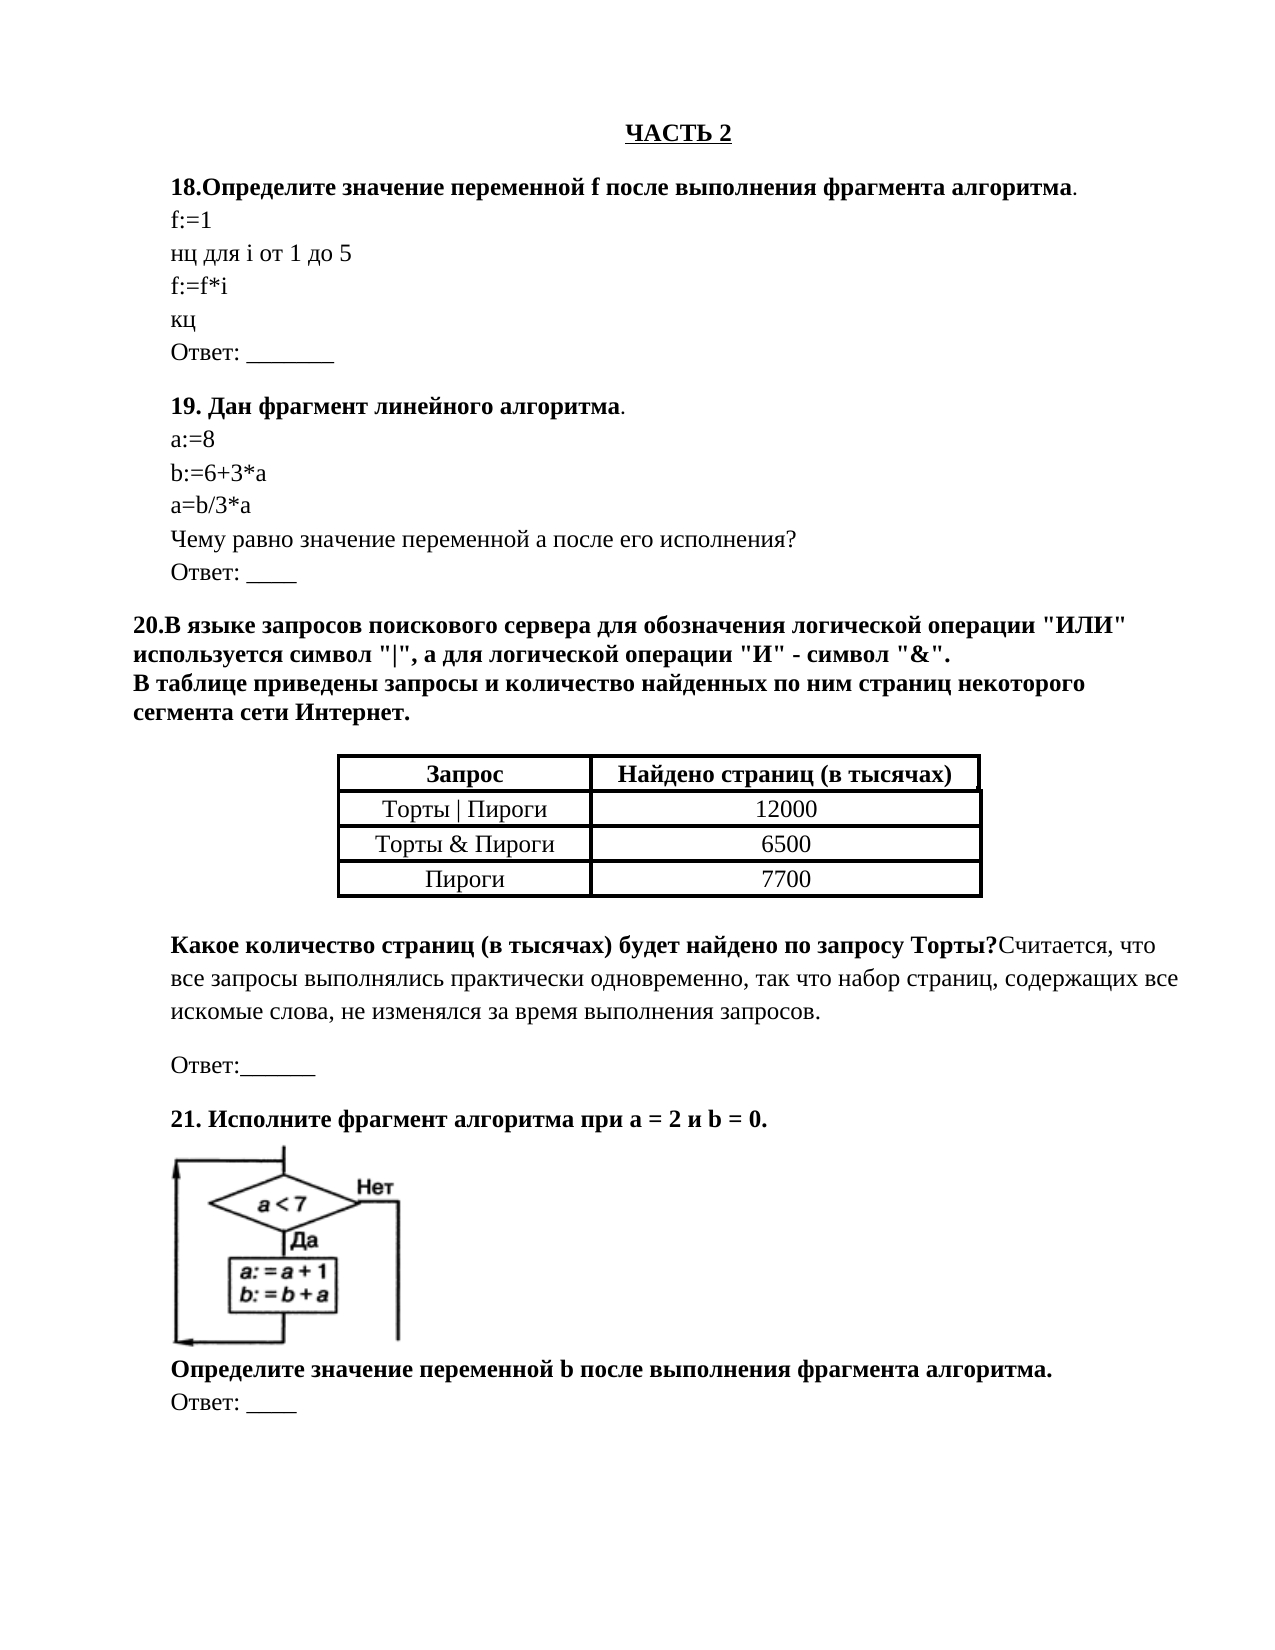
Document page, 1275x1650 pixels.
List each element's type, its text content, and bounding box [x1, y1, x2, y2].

text 19. Дан фрагмент линейного алгоритма. а:=8 b:=6+3*а a=b/3*а Чему равно значение переменной а после его исполнения? Ответ: ____ [170, 391, 1186, 585]
text Какое количество страниц (в тысячах) будет найдено по запросу Торты?Считается, что все запросы выполнялись практически одновременно, так что набор страниц, содержащих все искомые слова, не изменялся за время выполнения запросов. [170, 897, 1186, 1025]
table_cell 12000 [593, 793, 979, 824]
table_header Найдено страниц (в тысячах) [593, 758, 977, 789]
table_header Запрос [340, 758, 589, 789]
text 21. Исполните фрагмент алгоритма при а = 2 и b = 0. Определите значение переменной b после выполнения фрагмента алгоритма. Ответ: ____ [170, 1104, 1186, 1415]
table_cell Торты | Пироги [340, 793, 589, 824]
table_cell Торты & Пироги [340, 828, 589, 859]
text Ответ:______ [170, 1050, 1186, 1079]
table_cell 7700 [593, 863, 979, 894]
text ЧАСТЬ 2 [170, 118, 1186, 147]
text 20.В языке запросов поискового сервера для обозначения логической операции "ИЛИ" используется символ "|", а для логической операции "И" - символ "&". [133, 611, 1186, 668]
picture [170, 1137, 402, 1350]
table_cell Пироги [340, 863, 589, 894]
text В таблице приведены запросы и количество найденных по ним страниц некоторого сегмента сети Интернет. [133, 668, 1186, 726]
table_cell 6500 [593, 828, 979, 859]
text 18.Определите значение переменной f после выполнения фрагмента алгоритма. f:=1 нц для i от 1 до 5 f:=f*i кц Ответ: _______ [170, 172, 1186, 366]
